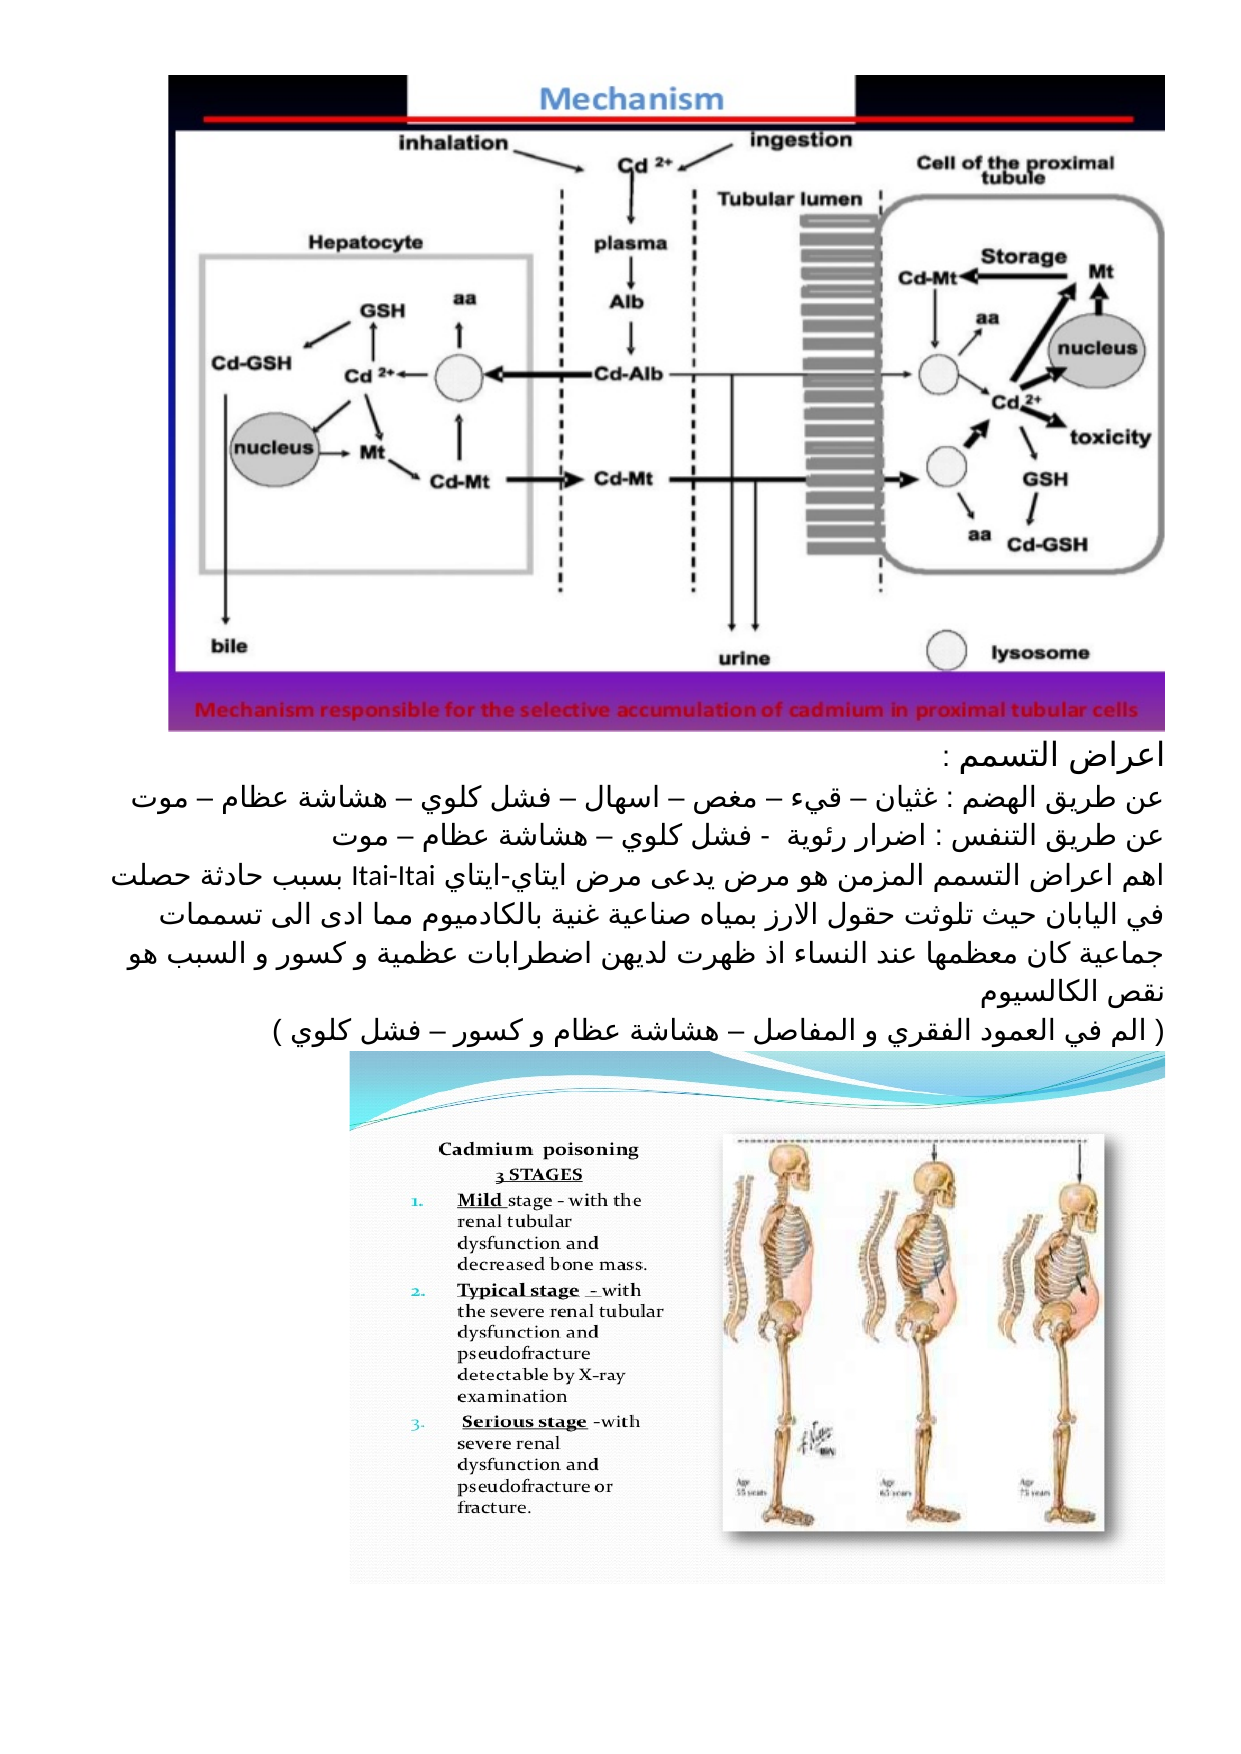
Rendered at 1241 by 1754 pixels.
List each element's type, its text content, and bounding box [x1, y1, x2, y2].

text عن طريق التنفس : اضرار رئوية - فشل كلوي – هشاشة عظام – موت [75, 818, 1165, 852]
text اهم اعراض التسمم المزمن هو مرض يدعى مرض ايتاي-ايتاي Itai-Itai بسبب حادثة حصلت في اليابان حيث تلوثت حقول الارز بمياه صناعية غنية بالكادميوم مما ادى الى تسممات جماعية كان معظمها عند النساء اذ ظهرت لديهن اضطرابات عظمية و كسور و السبب هو نقص الكالسيوم [75, 857, 1165, 1008]
picture [168, 75, 1165, 732]
picture [349, 1051, 1166, 1584]
text عن طريق الهضم : غثيان – قيء – مغص – اسهال – فشل كلوي – هشاشة عظام – موت [75, 779, 1165, 813]
text اعراض التسمم : [75, 735, 1165, 774]
text ( الم في العمود الفقري و المفاصل – هشاشة عظام و كسور – فشل كلوي ) [75, 1013, 1165, 1046]
